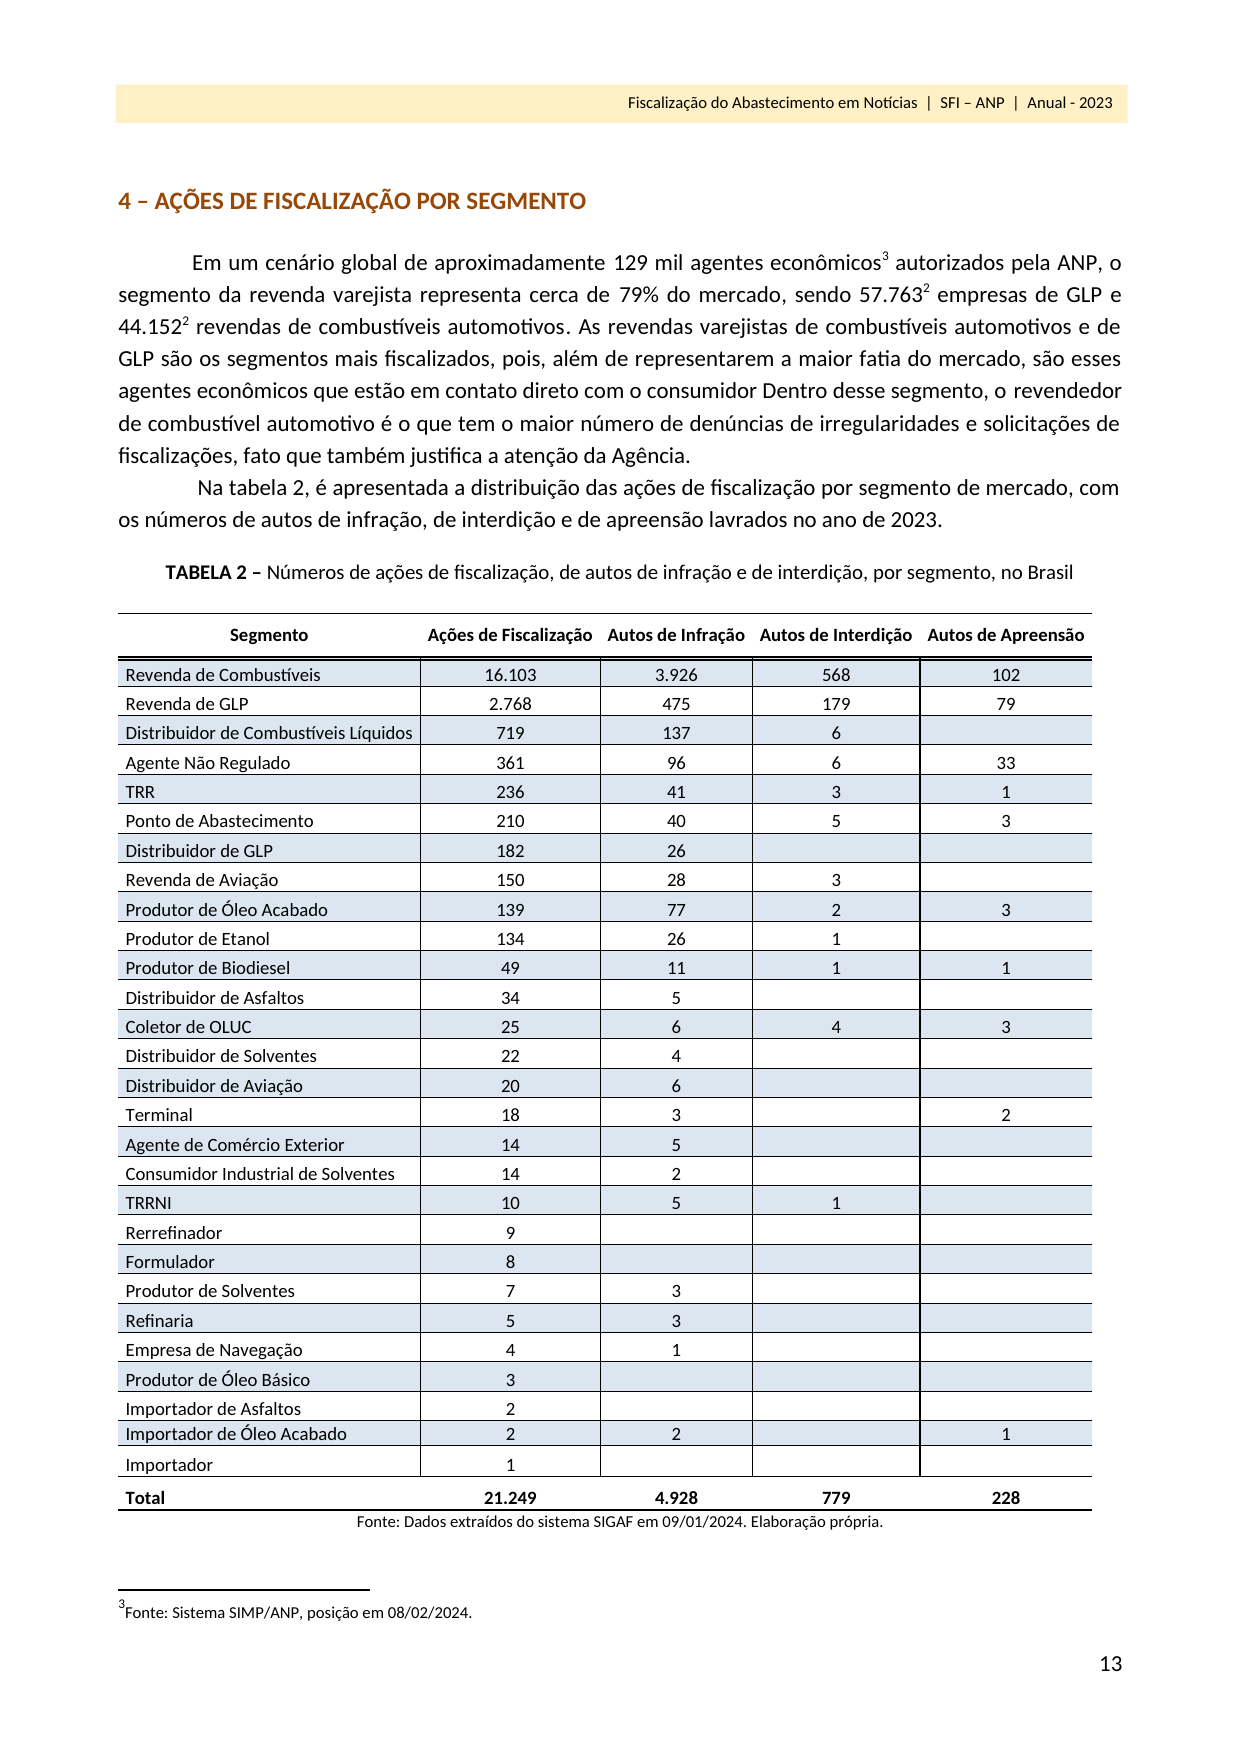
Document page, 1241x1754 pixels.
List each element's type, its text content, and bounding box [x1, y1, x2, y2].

table_cell Distribuidor de GLP [118, 834, 420, 862]
table_cell 3 [921, 804, 1092, 832]
table_cell [921, 1127, 1092, 1156]
table_cell [921, 834, 1092, 862]
table_cell 1 [421, 1446, 600, 1476]
table_cell Importador de Asfaltos [118, 1392, 420, 1420]
table_cell Empresa de Navegação [118, 1333, 420, 1361]
table_cell 14 [421, 1127, 600, 1156]
table_cell [921, 1245, 1092, 1273]
table_cell [753, 1304, 919, 1332]
table_cell 34 [421, 980, 600, 1009]
table_cell [753, 1157, 919, 1185]
table_cell 1 [753, 1186, 919, 1214]
table_cell 3 [753, 863, 919, 891]
table_cell Revenda de GLP [118, 687, 420, 715]
text Fonte: Dados extraídos do sistema SIGAF em 09/01/2024. Elaboração própria. [118, 1511, 1122, 1531]
table_cell 236 [421, 775, 600, 803]
table_cell [921, 980, 1092, 1009]
table_cell Distribuidor de Asfaltos [118, 980, 420, 1009]
table_cell 77 [601, 892, 752, 921]
table_cell 361 [421, 745, 600, 774]
table_cell Importador [118, 1446, 420, 1476]
table_cell Formulador [118, 1245, 420, 1273]
table_cell Produtor de Etanol [118, 922, 420, 950]
table_cell 4.928 [600, 1477, 752, 1509]
table_cell [753, 1333, 919, 1361]
table_cell [921, 1157, 1092, 1185]
table_cell 719 [421, 716, 600, 744]
table_cell 25 [421, 1010, 600, 1038]
table_cell Importador de Óleo Acabado [118, 1421, 420, 1445]
table_cell Agente de Comércio Exterior [118, 1127, 420, 1156]
table_cell [753, 1069, 919, 1097]
table_cell 9 [421, 1215, 600, 1244]
table_cell [753, 1245, 919, 1273]
table_cell 26 [601, 834, 752, 862]
table_cell 8 [421, 1245, 600, 1273]
table_cell 102 [921, 661, 1092, 686]
table_cell Refinaria [118, 1304, 420, 1332]
table_cell 2 [921, 1098, 1092, 1126]
table_cell 3 [421, 1362, 600, 1391]
table_cell 228 [920, 1477, 1092, 1509]
table_cell 150 [421, 863, 600, 891]
table_cell 6 [753, 716, 919, 744]
table_cell [753, 1098, 919, 1126]
table_cell [753, 1127, 919, 1156]
table_cell Ponto de Abastecimento [118, 804, 420, 832]
table_cell 210 [421, 804, 600, 832]
table_cell [921, 1304, 1092, 1332]
table_cell Distribuidor de Solventes [118, 1039, 420, 1067]
table_cell 79 [921, 687, 1092, 715]
table_header Autos de Infração [600, 614, 752, 656]
table_cell 6 [601, 1010, 752, 1038]
table_cell 41 [601, 775, 752, 803]
table_cell 182 [421, 834, 600, 862]
table_cell 2 [753, 892, 919, 921]
table_cell 568 [753, 661, 919, 686]
subtitle 4 – AÇÕES DE FISCALIZAÇÃO POR SEGMENTO [118, 185, 1122, 216]
table_cell [753, 1421, 919, 1445]
table_cell 5 [601, 980, 752, 1009]
table_cell 6 [753, 745, 919, 774]
table_cell 5 [421, 1304, 600, 1332]
table_cell Revenda de Aviação [118, 863, 420, 891]
table_cell 20 [421, 1069, 600, 1097]
table_cell [921, 1333, 1092, 1361]
table_cell [921, 1392, 1092, 1420]
table_cell [921, 922, 1092, 950]
table_cell Terminal [118, 1098, 420, 1126]
table_cell 139 [421, 892, 600, 921]
table_cell 1 [753, 922, 919, 950]
table_cell Produtor de Óleo Acabado [118, 892, 420, 921]
table_header Ações de Fiscalização [420, 614, 600, 656]
table_cell Agente Não Regulado [118, 745, 420, 774]
table_cell [753, 1274, 919, 1302]
table_cell Rerrefinador [118, 1215, 420, 1244]
table_cell Consumidor Industrial de Solventes [118, 1157, 420, 1185]
table_cell 137 [601, 716, 752, 744]
table_cell 49 [421, 951, 600, 979]
table_cell [753, 1446, 919, 1476]
table_cell TRR [118, 775, 420, 803]
table_cell 3 [921, 1010, 1092, 1038]
table_cell 28 [601, 863, 752, 891]
table_cell 1 [921, 951, 1092, 979]
table_cell 6 [601, 1069, 752, 1097]
table_cell 22 [421, 1039, 600, 1067]
table_cell 5 [753, 804, 919, 832]
table_cell 2 [421, 1421, 600, 1445]
table_cell 4 [421, 1333, 600, 1361]
table_cell 7 [421, 1274, 600, 1302]
table_cell [921, 1069, 1092, 1097]
table_cell Produtor de Óleo Básico [118, 1362, 420, 1391]
table_cell [601, 1446, 752, 1476]
table_cell Distribuidor de Aviação [118, 1069, 420, 1097]
table_cell 3 [601, 1304, 752, 1332]
table_cell 779 [752, 1477, 920, 1509]
table_cell 5 [601, 1186, 752, 1214]
table_cell 96 [601, 745, 752, 774]
table_cell 4 [753, 1010, 919, 1038]
table_cell [921, 1362, 1092, 1391]
table_header Autos de Interdição [752, 614, 920, 656]
table_cell [601, 1215, 752, 1244]
table_header Segmento [118, 614, 420, 656]
table_cell [601, 1392, 752, 1420]
table_cell Produtor de Solventes [118, 1274, 420, 1302]
table_cell 3 [601, 1274, 752, 1302]
table_cell 11 [601, 951, 752, 979]
table_cell [921, 716, 1092, 744]
table_cell 2.768 [421, 687, 600, 715]
table_cell 33 [921, 745, 1092, 774]
table_cell 18 [421, 1098, 600, 1126]
table_cell [921, 1274, 1092, 1302]
table_cell [921, 863, 1092, 891]
table_cell 10 [421, 1186, 600, 1214]
text Em um cenário global de aproximadamente 129 mil agentes econômicos autorizados pela ANP, o segmento da revenda varejista representa cerca de 79% do mercado, sendo 57.7632 empresas de GLP e 44.1522 revendas de combustíveis automotivos. As revendas varejistas de combustíveis automotivos e de GLP são os segmentos mais fiscalizados, pois, além de representarem a maior fatia do mercado, são esses agentes econômicos que estão em contato direto com o consumidor Dentro desse segmento, o revendedor de combustível automotivo é o que tem o maior número de denúncias de irregularidades e solicitações de fiscalizações, fato que também justifica a atenção da Agência. [118, 248, 1122, 469]
table_header Autos de Apreensão [920, 614, 1092, 656]
table_cell [753, 1215, 919, 1244]
table_cell [921, 1446, 1092, 1476]
table_cell 3.926 [601, 661, 752, 686]
table_cell [601, 1245, 752, 1273]
table_cell 2 [601, 1157, 752, 1185]
table_cell 14 [421, 1157, 600, 1185]
table_cell TRRNI [118, 1186, 420, 1214]
table_cell 4 [601, 1039, 752, 1067]
table_cell 1 [921, 1421, 1092, 1445]
table_cell [753, 834, 919, 862]
table_cell 179 [753, 687, 919, 715]
table_cell [921, 1186, 1092, 1214]
table_cell [753, 1039, 919, 1067]
table_cell [921, 1039, 1092, 1067]
table_cell 1 [921, 775, 1092, 803]
table_cell [601, 1362, 752, 1391]
table_cell 475 [601, 687, 752, 715]
table_cell 21.249 [420, 1477, 600, 1509]
table_cell Distribuidor de Combustíveis Líquidos [118, 716, 420, 744]
table_cell 16.103 [421, 661, 600, 686]
table_cell 3 [921, 892, 1092, 921]
table_cell Revenda de Combustíveis [118, 661, 420, 686]
text TABELA 2 – Números de ações de fiscalização, de autos de infração e de interdição, por segmento, no Brasil [118, 559, 1122, 585]
table_cell [753, 1362, 919, 1391]
table_cell 1 [753, 951, 919, 979]
table_cell 1 [601, 1333, 752, 1361]
table_cell Produtor de Biodiesel [118, 951, 420, 979]
table_cell 134 [421, 922, 600, 950]
text Na tabela 2, é apresentada a distribuição das ações de fiscalização por segmento de mercado, com os números de autos de infração, de interdição e de apreensão lavrados no ano de 2023. [118, 473, 1122, 533]
table_cell 5 [601, 1127, 752, 1156]
table_cell [921, 1215, 1092, 1244]
table_cell 2 [421, 1392, 600, 1420]
table_cell Total [118, 1477, 420, 1509]
table_cell [753, 980, 919, 1009]
table_cell Coletor de OLUC [118, 1010, 420, 1038]
table_cell 40 [601, 804, 752, 832]
table_cell 3 [601, 1098, 752, 1126]
table_cell 3 [753, 775, 919, 803]
table_cell 26 [601, 922, 752, 950]
table_cell [753, 1392, 919, 1420]
table_cell 2 [601, 1421, 752, 1445]
